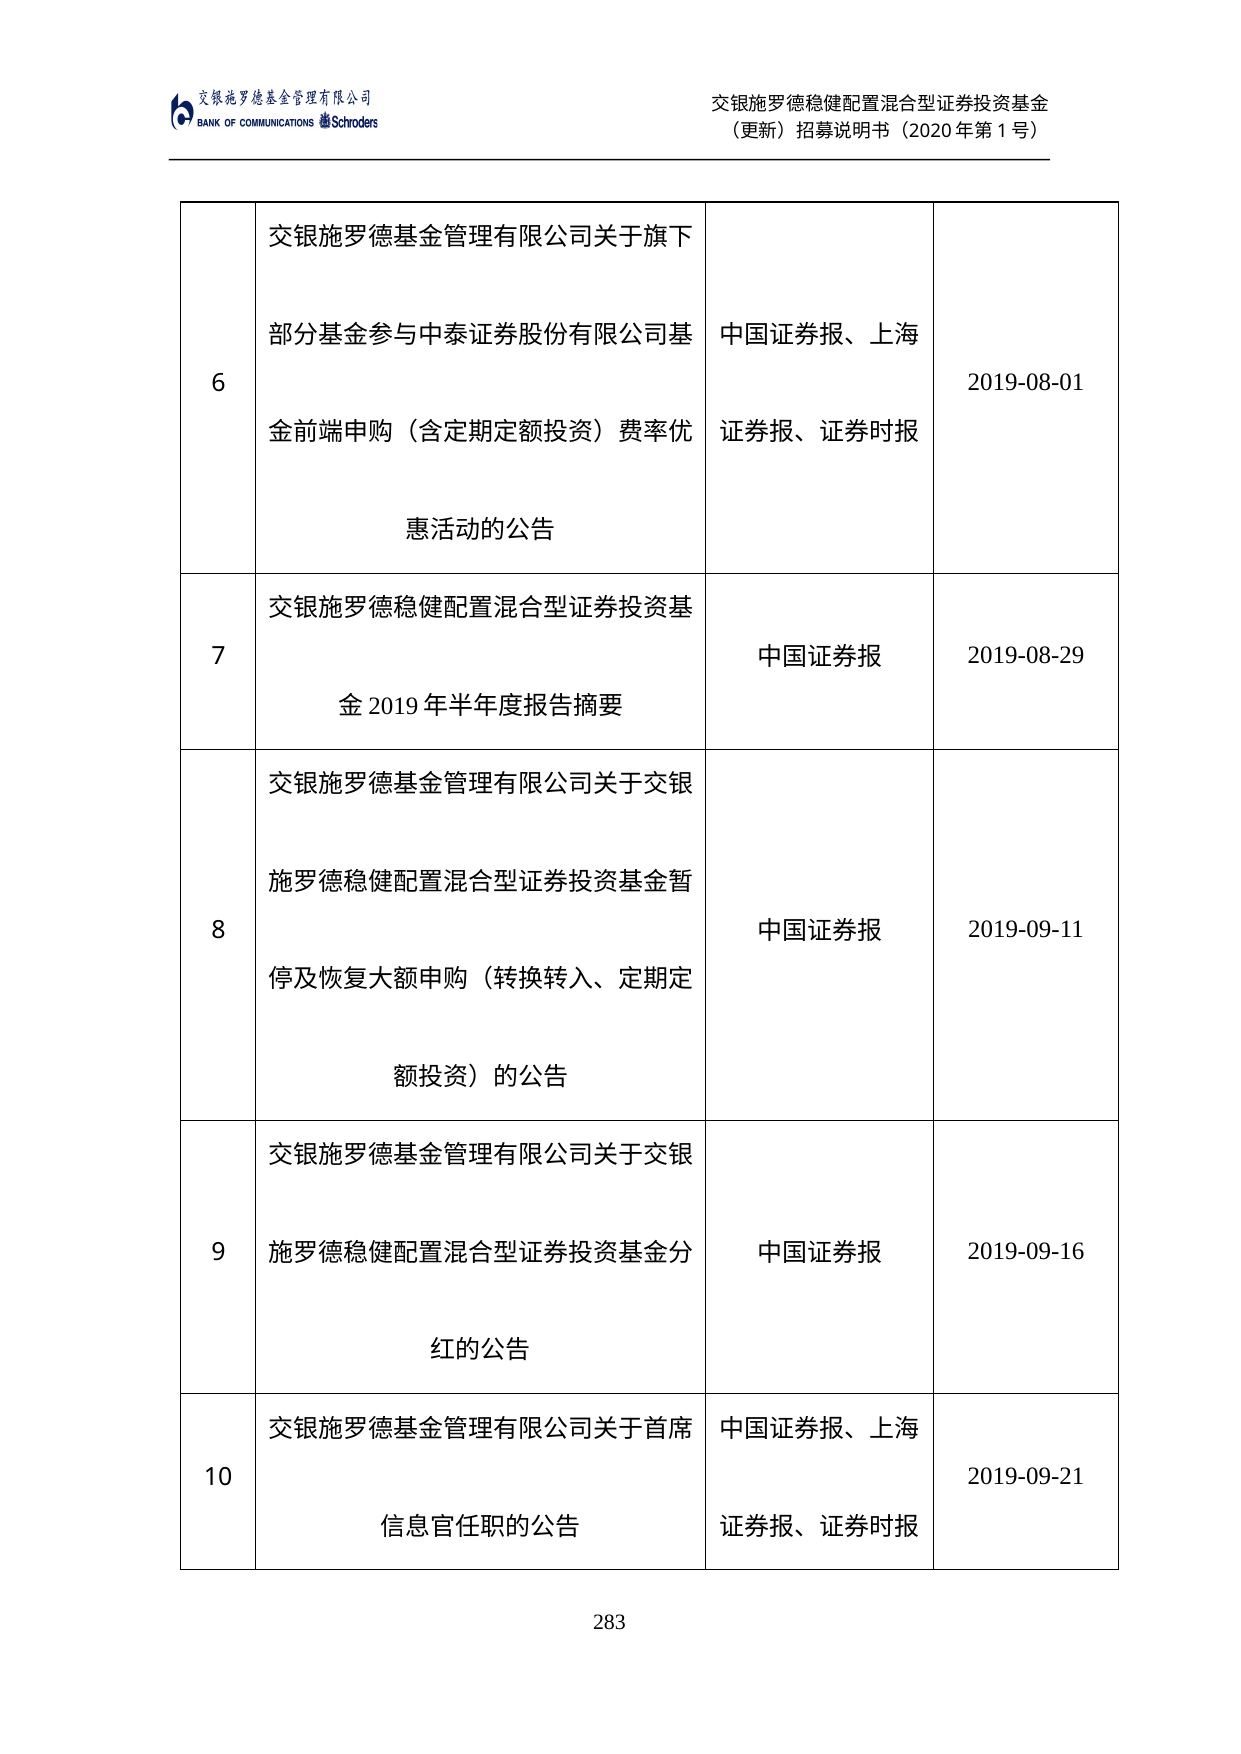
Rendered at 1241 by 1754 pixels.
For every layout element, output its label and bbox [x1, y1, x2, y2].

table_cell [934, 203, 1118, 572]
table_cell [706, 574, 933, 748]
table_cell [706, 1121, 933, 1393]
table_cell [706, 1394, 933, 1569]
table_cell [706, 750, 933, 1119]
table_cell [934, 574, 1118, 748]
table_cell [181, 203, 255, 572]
picture [171, 89, 378, 130]
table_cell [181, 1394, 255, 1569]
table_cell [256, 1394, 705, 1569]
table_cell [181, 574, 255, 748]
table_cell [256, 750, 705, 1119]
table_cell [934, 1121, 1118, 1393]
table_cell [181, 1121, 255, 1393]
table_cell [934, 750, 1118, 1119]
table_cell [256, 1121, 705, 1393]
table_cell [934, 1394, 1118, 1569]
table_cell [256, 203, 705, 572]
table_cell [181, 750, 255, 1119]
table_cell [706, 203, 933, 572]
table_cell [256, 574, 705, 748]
